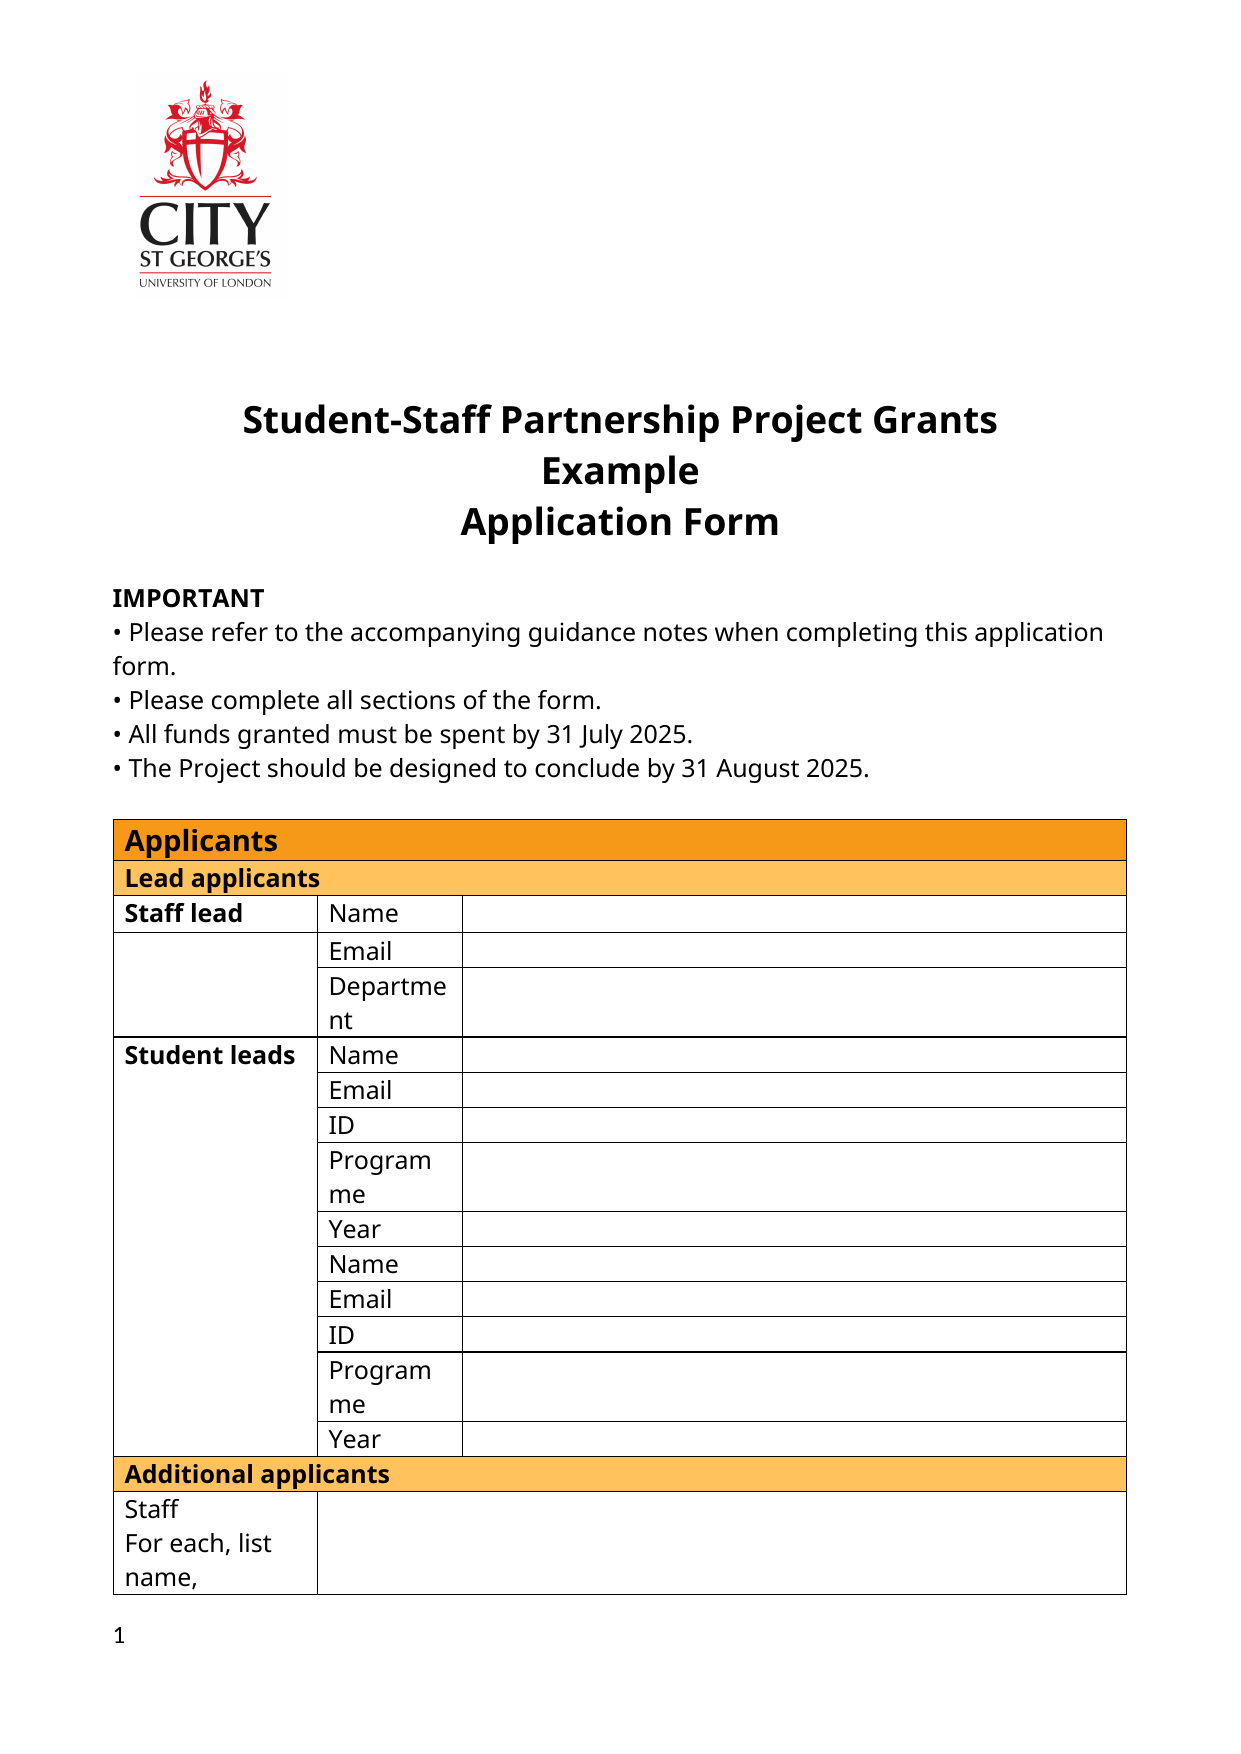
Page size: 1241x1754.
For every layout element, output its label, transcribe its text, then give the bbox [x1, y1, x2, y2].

table_cell Name [318, 1038, 462, 1072]
table_cell ID [318, 1317, 462, 1351]
text • The Project should be designed to conclude by 31 August 2025. [112, 751, 1128, 785]
table_cell [463, 1038, 1126, 1072]
table_cell Year [318, 1212, 462, 1246]
table_cell Programme [318, 1353, 462, 1421]
text IMPORTANT [112, 581, 1128, 614]
table_cell Email [318, 1282, 462, 1316]
table_cell [463, 968, 1126, 1036]
table_cell Email [318, 933, 462, 967]
table_cell Name [318, 1247, 462, 1281]
table_cell Additional applicants [114, 1457, 1126, 1491]
text Example [112, 444, 1128, 495]
table_cell Email [318, 1073, 462, 1107]
table_cell ID [318, 1108, 462, 1142]
text Application Form [112, 495, 1128, 546]
table_cell Lead applicants [114, 861, 1126, 895]
table_cell [463, 1317, 1126, 1351]
table_cell [463, 1282, 1126, 1316]
table_cell [463, 1108, 1126, 1142]
table_cell Department [318, 968, 462, 1036]
table_cell [463, 933, 1126, 967]
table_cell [114, 1492, 317, 1594]
table_cell [463, 1143, 1126, 1211]
table_cell Staff lead [114, 896, 317, 932]
table_cell Programme [318, 1143, 462, 1211]
table_cell Student leads [114, 1038, 317, 1456]
text Student-Staff Partnership Project Grants [112, 393, 1128, 444]
table_header Applicants [114, 820, 1126, 860]
table_cell [463, 1247, 1126, 1281]
table_cell [463, 1073, 1126, 1107]
table_cell [318, 1492, 1126, 1594]
table_cell [463, 896, 1126, 932]
text • Please refer to the accompanying guidance notes when completing this application form. [112, 614, 1128, 683]
text • All funds granted must be spent by 31 July 2025. [112, 717, 1128, 751]
table_cell Name [318, 896, 462, 932]
text • Please complete all sections of the form. [112, 683, 1128, 717]
table_cell Year [318, 1422, 462, 1456]
table_cell [463, 1422, 1126, 1456]
table_cell [114, 933, 317, 1036]
table_cell [463, 1212, 1126, 1246]
table_cell [463, 1353, 1126, 1421]
